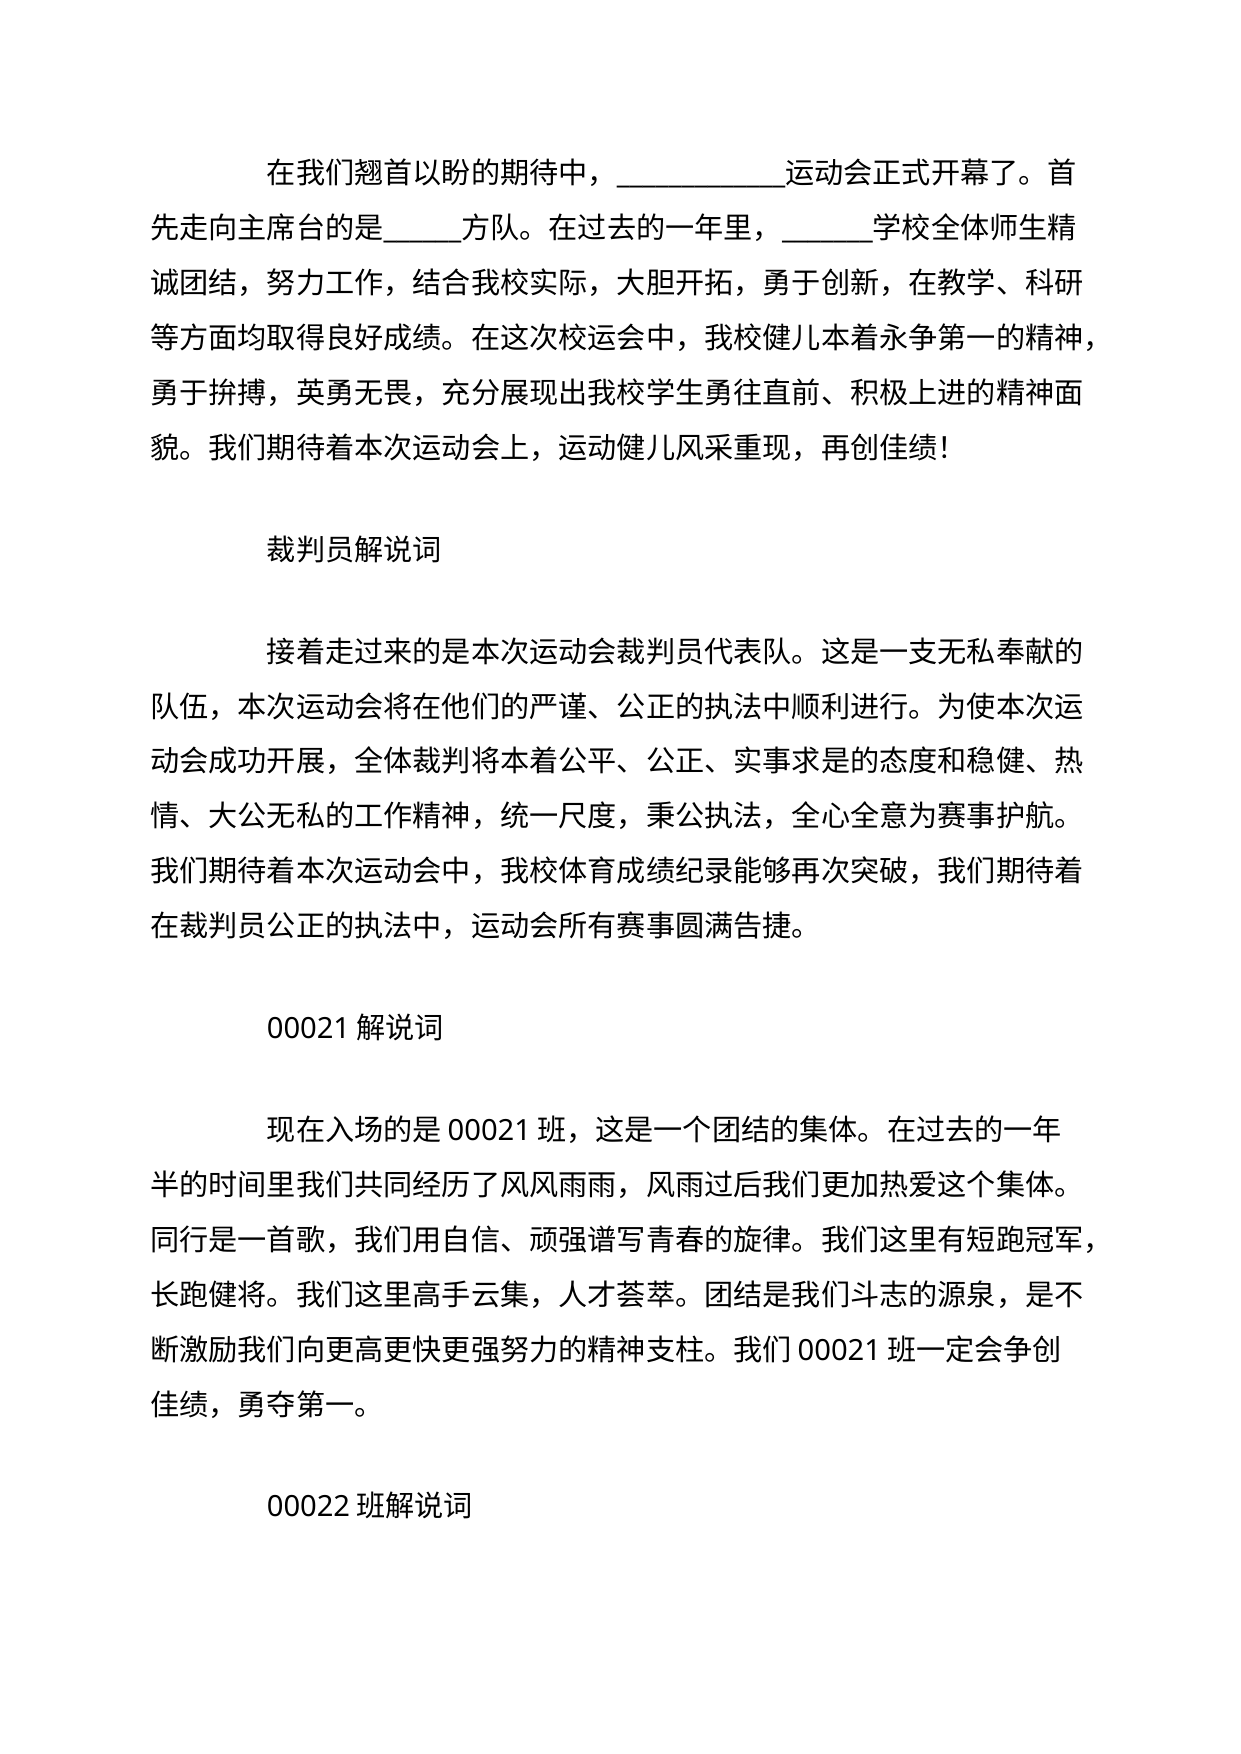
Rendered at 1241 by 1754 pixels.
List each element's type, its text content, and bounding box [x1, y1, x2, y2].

text 现在入场的是00021班，这是一个团结的集体。在过去的一年半的时间里我们共同经历了风风雨雨，风雨过后我们更加热爱这个集体。同行是一首歌，我们用自信、顽强谱写青春的旋律。我们这里有短跑冠军，长跑健将。我们这里高手云集，人才荟萃。团结是我们斗志的源泉，是不断激励我们向更高更快更强努力的精神支柱。我们00021班一定会争创佳绩，勇夺第一。 [150, 1106, 1090, 1423]
text 00021解说词 [150, 1004, 1090, 1047]
text 裁判员解说词 [150, 526, 1090, 569]
text 00022班解说词 [150, 1483, 1090, 1525]
text 接着走过来的是本次运动会裁判员代表队。这是一支无私奉献的队伍，本次运动会将在他们的严谨、公正的执法中顺利进行。为使本次运动会成功开展，全体裁判将本着公平、公正、实事求是的态度和稳健、热情、大公无私的工作精神，统一尺度，秉公执法，全心全意为赛事护航。我们期待着本次运动会中，我校体育成绩纪录能够再次突破，我们期待着在裁判员公正的执法中，运动会所有赛事圆满告捷。 [150, 628, 1090, 945]
text 在我们翘首以盼的期待中，_____________运动会正式开幕了。首先走向主席台的是______方队。在过去的一年里，_______学校全体师生精诚团结，努力工作，结合我校实际，大胆开拓，勇于创新，在教学、科研等方面均取得良好成绩。在这次校运会中，我校健儿本着永争第一的精神，勇于拚搏，英勇无畏，充分展现出我校学生勇往直前、积极上进的精神面貌。我们期待着本次运动会上，运动健儿风采重现，再创佳绩！ [150, 150, 1090, 467]
